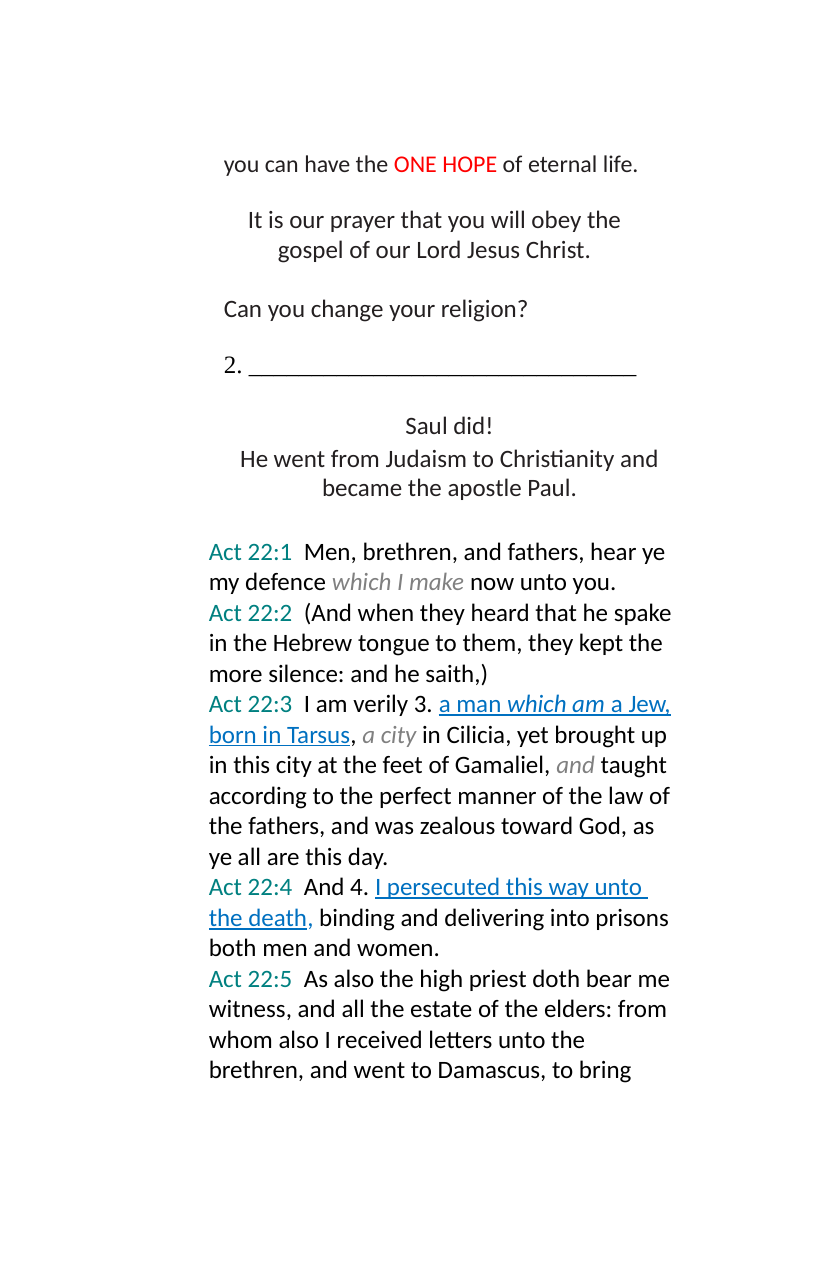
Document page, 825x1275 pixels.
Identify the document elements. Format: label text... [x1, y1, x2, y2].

text Act 22:1 Men, brethren, and fathers, hear ye my defence which I make now unto you. [208, 536, 675, 597]
text He went from Judaism to Christianity and became the apostle Paul. [223, 444, 675, 503]
text you can have the ONE HOPE of eternal life. [223, 150, 645, 178]
text Act 22:2 (And when they heard that he spake in the Hebrew tongue to them, they kept the more silence: and he saith,) [208, 597, 675, 688]
text Act 22:3 I am verily 3. a man which am a Jew, born in Tarsus, a city in Cilicia, yet brought up in this city at the feet of Gamaliel, and taught according to the perfect manner of the law of the fathers, and was zealous toward God, as ye all are this day. [208, 688, 675, 871]
text Act 22:4 And 4. I persecuted this way unto the death, binding and delivering into prisons both men and women. [208, 871, 675, 963]
text Can you change your religion? [223, 293, 675, 324]
text 2. _______________________________ [223, 352, 645, 379]
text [208, 963, 675, 1085]
text gospel of our Lord Jesus Christ. [223, 235, 645, 264]
text Saul did! [223, 411, 675, 441]
text It is our prayer that you will obey the [223, 206, 645, 235]
